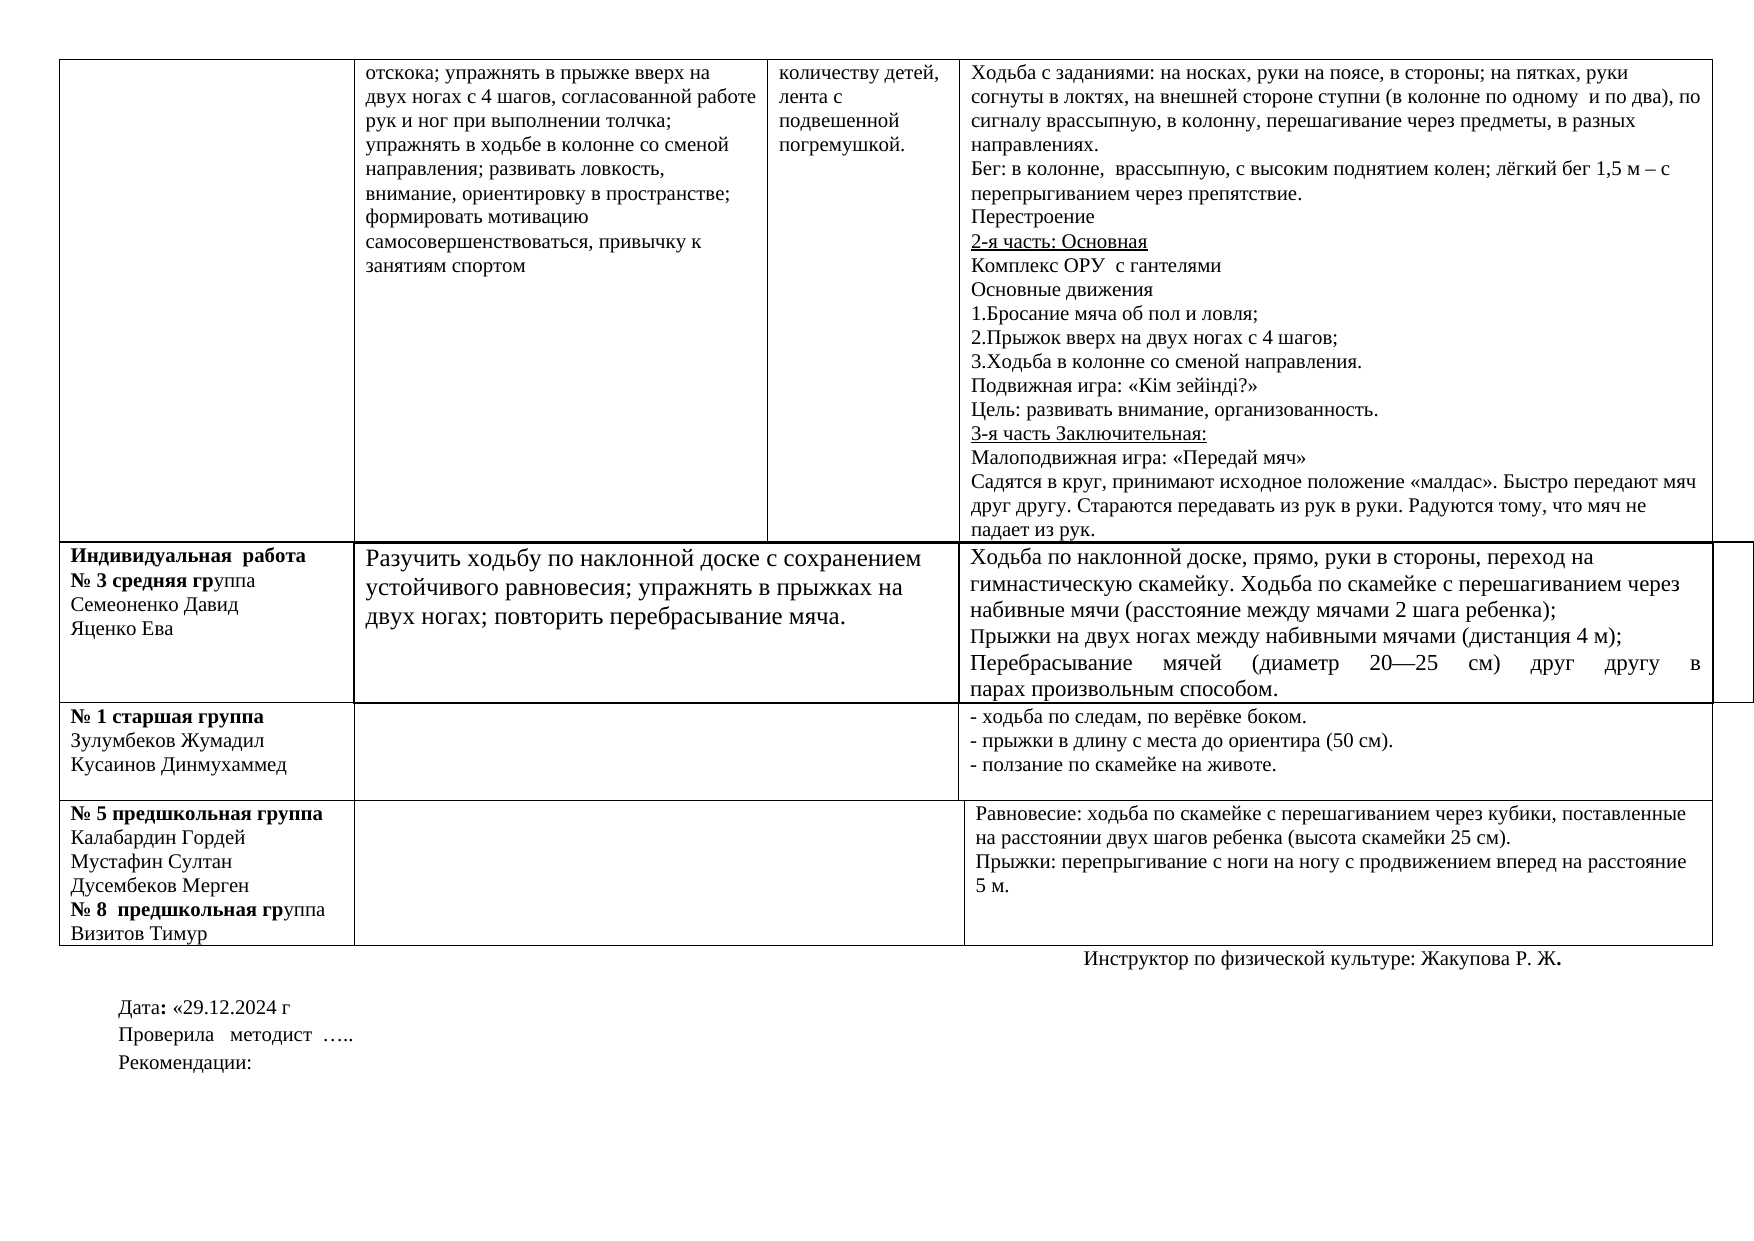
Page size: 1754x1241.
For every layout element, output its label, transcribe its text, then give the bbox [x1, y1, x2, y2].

table_cell Ходьба по наклонной доске, прямо, руки в стороны, переход на гимнастическую скамейку. Ходьба по скамейке с перешагиванием через набивные мячи (расстояние между мячами 2 шага ребенка); Прыжки на двух ногах между набивными мячами (дистанция 4 м); Перебрасывание мячей (диаметр 20—25 см) друг другу в парах произвольным способом. [960, 544, 1712, 702]
text Рекомендации: [118, 1050, 1636, 1074]
table_cell Индивидуальная работа № 3 средняя группа Семеоненко Давид Яценко Ева [60, 543, 353, 702]
text Проверила методист ….. [118, 1022, 1636, 1046]
table_cell [355, 704, 958, 800]
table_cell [60, 60, 354, 541]
table_cell Равновесие: ходьба по скамейке с перешагиванием через кубики, поставленные на расстоянии двух шагов ребенка (высота скамейки 25 см). Прыжки: перепрыгивание с ноги на ногу с продвижением вперед на расстояние 5 м. [965, 801, 1712, 945]
table_cell [355, 801, 964, 945]
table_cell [768, 60, 959, 541]
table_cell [355, 60, 767, 541]
text Дата: «29.12.2024 г [118, 995, 1636, 1019]
table_cell № 1 старшая группа Зулумбеков Жумадил Кусаинов Динмухаммед [60, 703, 354, 800]
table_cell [960, 60, 1712, 541]
table_cell Разучить ходьбу по наклонной доске с сохранением устойчивого равновесия; упражнять в прыжках на двух ногах; повторить перебрасывание мяча. [355, 544, 958, 702]
table_cell - ходьба по следам, по верёвке боком. - прыжки в длину с места до ориентира (50 см). - ползание по скамейке на животе. [959, 704, 1712, 800]
text Инструктор по физической культуре: Жакупова Р. Ж. [118, 946, 1636, 970]
table_cell № 5 предшкольная группа Калабардин Гордей Мустафин Султан Дусембеков Мерген № 8 предшкольная группа Визитов Тимур [60, 801, 354, 945]
table_cell [1714, 543, 1753, 702]
